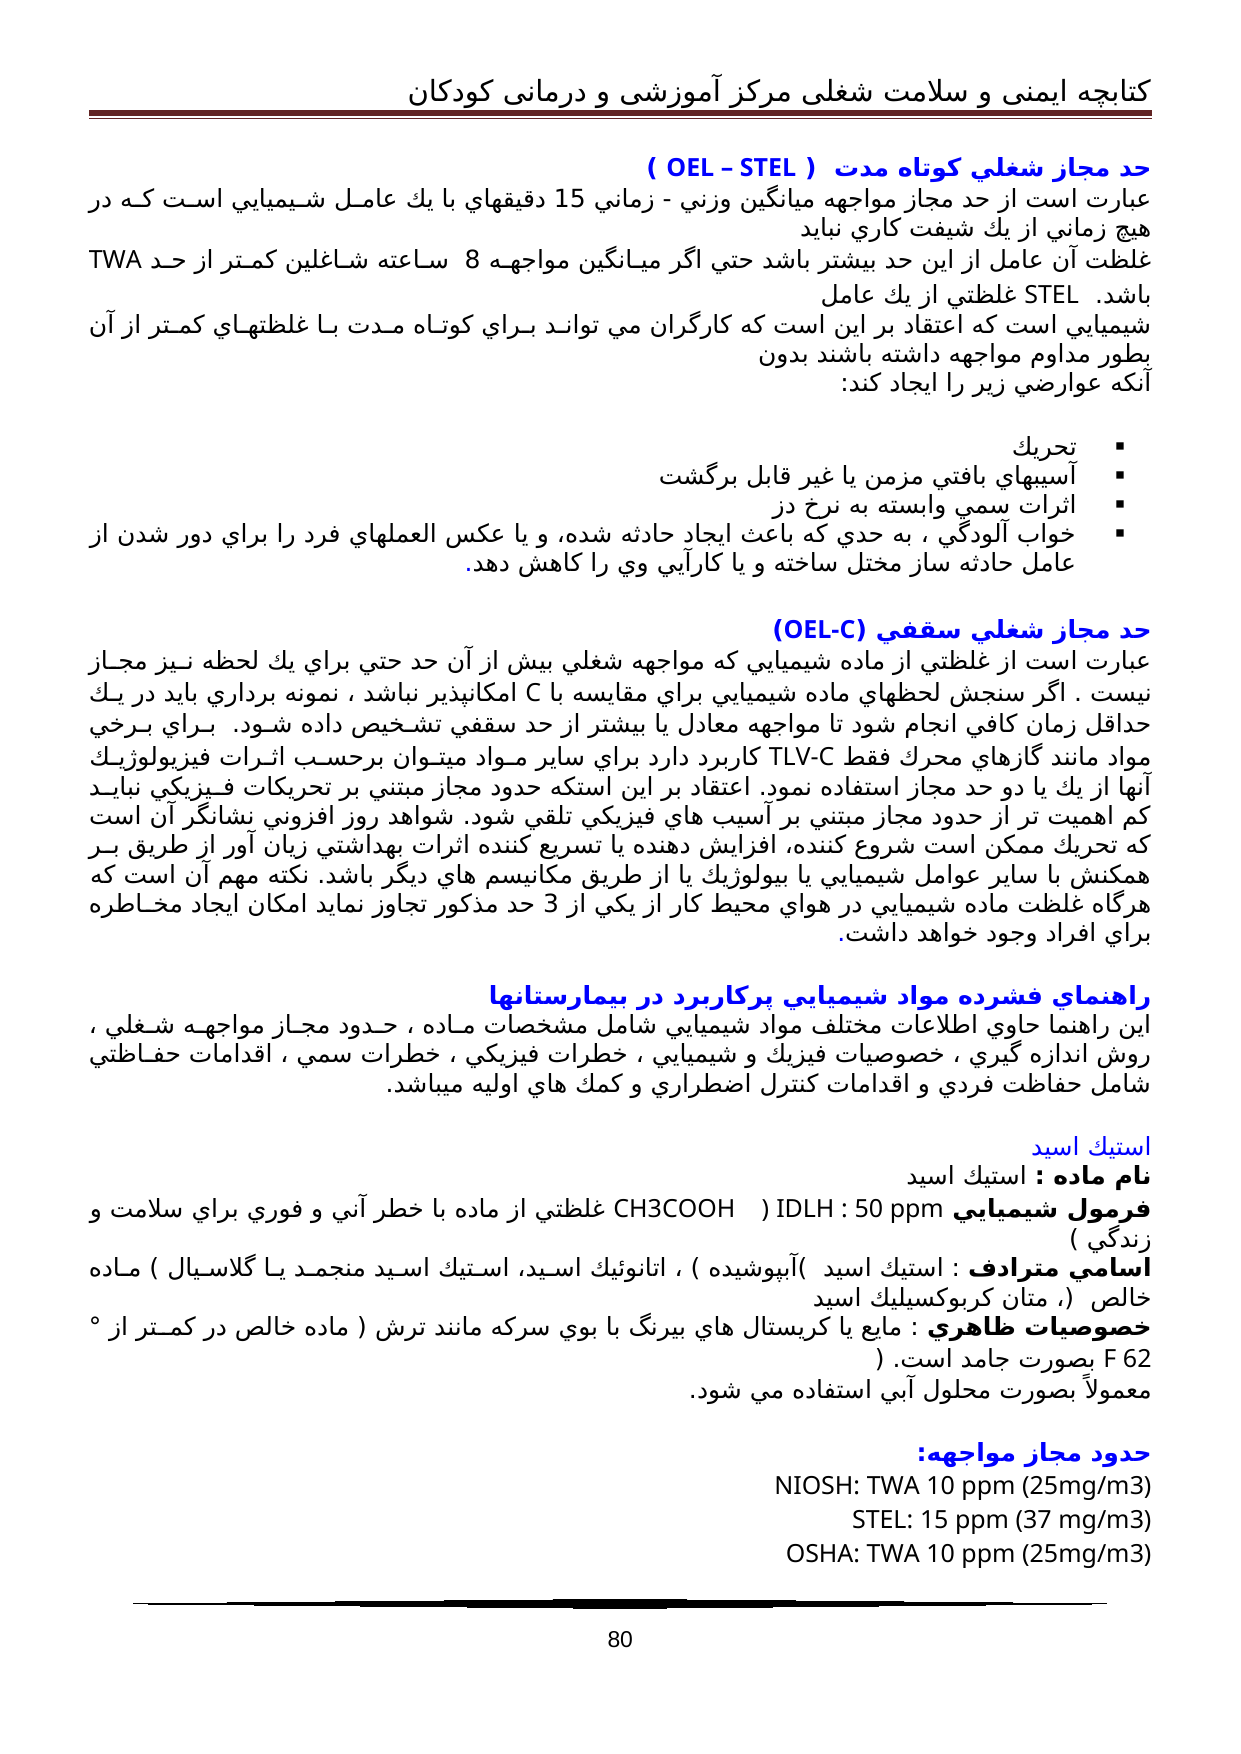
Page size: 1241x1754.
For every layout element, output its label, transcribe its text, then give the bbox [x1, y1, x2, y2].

text OSHA: TWA 10 ppm (25mg/m3) [89, 1536, 1152, 1570]
text حدود مجاز مواجهه: [89, 1438, 1152, 1468]
text STEL: 15 ppm (37 mg/m3) [89, 1502, 1152, 1536]
text شيميايي است كه اعتقاد بر اين است كه كارگران مي تواند براي كوتاه مدت با غلظتهاي كمتر از آن بطور مداوم مواجهه داشته باشند بدون [89, 310, 1152, 369]
text عبارت است از حد مجاز مواجهه ميانگين وزني - زماني 15 دقيقهاي با يك عامل شيميايي است كه در هيچ زماني از يك شيفت كاري نبايد [89, 184, 1152, 242]
text راهنماي فشرده مواد شيميايي پركاربرد در بيمارستانها [89, 981, 1152, 1011]
list تحريك [89, 432, 1114, 461]
text خصوصيات ظاهري : مايع يا كريستال هاي بيرنگ با بوي سركه مانند ترش ( ماده خالص در كمتر از °F 62 بصورت جامد است. ( [89, 1312, 1152, 1375]
list آسيبهاي بافتي مزمن يا غير قابل برگشت [89, 461, 1114, 490]
text عبارت است از غلظتي از ماده شيميايي كه مواجهه شغلي بيش از آن حد حتي براي يك لحظه نيز مجاز نيست . اگر سنجش لحظهاي ماده شيميايي براي مقايسه با C امكانپذير نباشد ، نمونه برداري بايد در يك حداقل زمان كافي انجام شود تا مواجهه معادل يا بيشتر از حد سقفي تشخيص داده شود. براي برخي مواد مانند گازهاي محرك فقط TLV-C كاربرد دارد براي ساير مواد ميتوان برحسب اثرات فيزيولوژيك آنها از يك يا دو حد مجاز استفاده نمود. اعتقاد بر اين استكه حدود مجاز مبتني بر تحريكات فيزيكي نبايد كم اهميت تر از حدود مجاز مبتني بر آسيب هاي فيزيكي تلقي شود. شواهد روز افزوني نشانگر آن است كه تحريك ممكن است شروع كننده، افزايش دهنده يا تسريع كننده اثرات بهداشتي زيان آور از طريق بر همكنش با ساير عوامل شيميايي يا بيولوژيك يا از طريق مكانيسم هاي ديگر باشد. نكته مهم آن است كه هرگاه غلظت ماده شيميايي در هواي محيط كار از يكي از 3 حد مذكور تجاوز نمايد امكان ايجاد مخاطره براي افراد وجود خواهد داشت. [89, 646, 1152, 947]
text حد مجاز شغلي كوتاه مدت ( OEL – STEL ) [89, 150, 1152, 184]
text حد مجاز شغلي سقفي (OEL-C) [89, 612, 1152, 646]
text غلظت آن عامل از اين حد بيشتر باشد حتي اگر ميانگين مواجهه 8 ساعته شاغلين كمتر از حد TWA باشد. STEL غلظتي از يك عامل [89, 242, 1152, 310]
text اين راهنما حاوي اطلاعات مختلف مواد شيميايي شامل مشخصات ماده ، حدود مجاز مواجهه شغلي ، روش اندازه گيري ، خصوصيات فيزيك و شيميايي ، خطرات فيزيكي ، خطرات سمي ، اقدامات حفاظتي شامل حفاظت فردي و اقدامات كنترل اضطراري و كمك هاي اوليه ميباشد. [89, 1011, 1152, 1098]
text آنكه عوارضي زير را ايجاد كند: [89, 369, 1152, 398]
text فرمول شيميايي CH3COOH ) IDLH : 50 ppm غلظتي از ماده با خطر آني و فوري براي سلامت و زندگي ) [89, 1190, 1152, 1254]
list اثرات سمي وابسته به نرخ دز [89, 490, 1114, 519]
text NIOSH: TWA 10 ppm (25mg/m3) [89, 1468, 1152, 1502]
list خواب آلودگي ، به حدي كه باعث ايجاد حادثه شده، و يا عكس العملهاي فرد را براي دور شدن از عامل حادثه ساز مختل ساخته و يا كارآيي وي را كاهش دهد. [89, 519, 1114, 578]
text استيك اسيد [89, 1132, 1152, 1161]
text معمولاً بصورت محلول آبي استفاده مي شود. [89, 1375, 1152, 1404]
text اسامي مترادف : استيك اسيد )آبپوشيده ) ، اتانوئيك اسيد، استيك اسيد منجمد يا گلاسيال ) ماده خالص (، متان كربوكسيليك اسيد [89, 1254, 1152, 1312]
text نام ماده : استيك اسيد [89, 1161, 1152, 1190]
